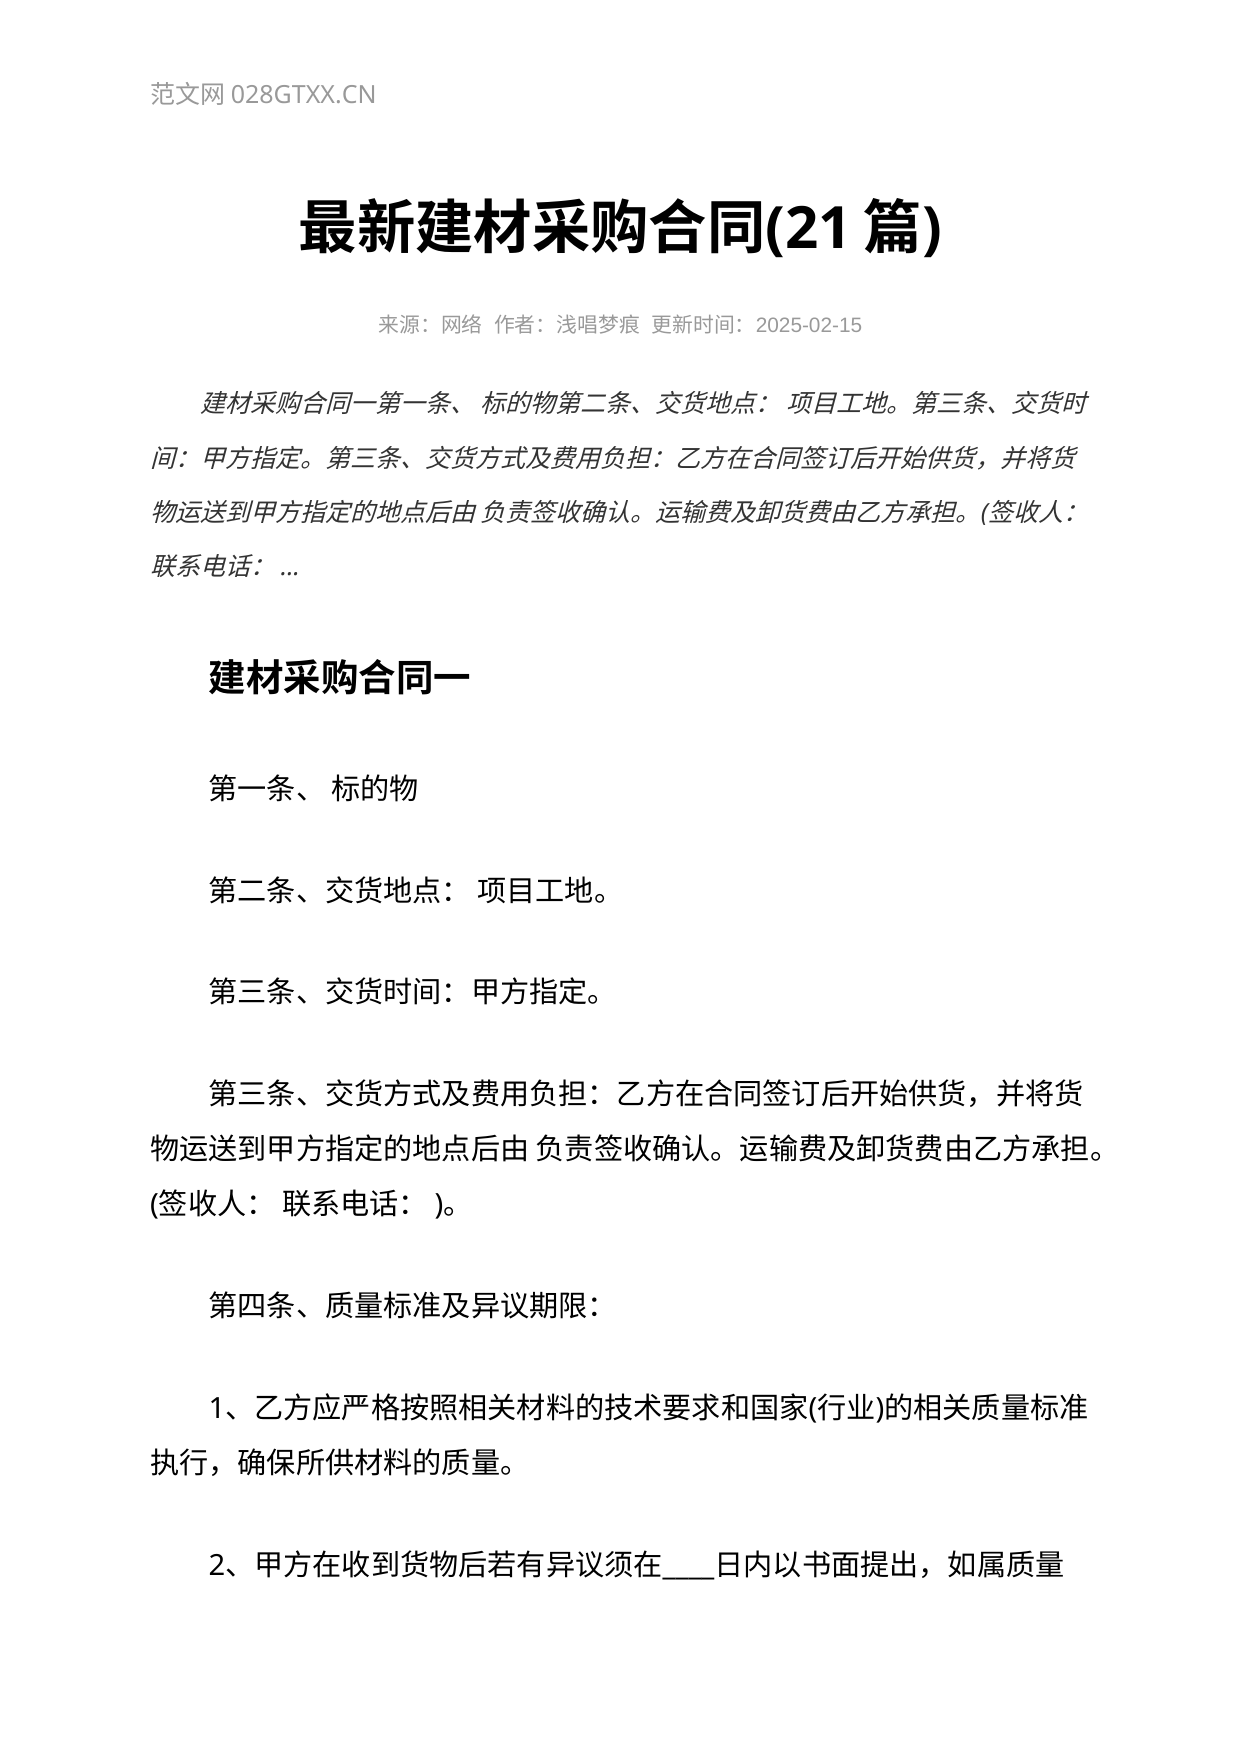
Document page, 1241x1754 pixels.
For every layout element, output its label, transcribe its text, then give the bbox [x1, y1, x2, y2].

text 建材采购合同一 [150, 648, 1090, 702]
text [150, 1541, 1090, 1583]
text 建材采购合同一第一条、 标的物第二条、交货地点： 项目工地。第三条、交货时间：甲方指定。第三条、交货方式及费用负担：乙方在合同签订后开始供货，并将货物运送到甲方指定的地点后由 负责签收确认。运输费及卸货费由乙方承担。(签收人： 联系电话： ... [150, 384, 1090, 583]
text 第四条、质量标准及异议期限： [150, 1283, 1090, 1325]
text 第三条、交货时间：甲方指定。 [150, 969, 1090, 1011]
text 第三条、交货方式及费用负担：乙方在合同签订后开始供货，并将货物运送到甲方指定的地点后由 负责签收确认。运输费及卸货费由乙方承担。(签收人： 联系电话： )。 [150, 1071, 1090, 1223]
text 第一条、 标的物 [150, 766, 1090, 808]
text 1、乙方应严格按照相关材料的技术要求和国家(行业)的相关质量标准执行，确保所供材料的质量。 [150, 1384, 1090, 1482]
text 第二条、交货地点： 项目工地。 [150, 867, 1090, 909]
text 来源：网络 作者：浅唱梦痕 更新时间：2025-02-15 [150, 313, 1090, 337]
subtitle 最新建材采购合同(21篇) [150, 181, 1090, 266]
